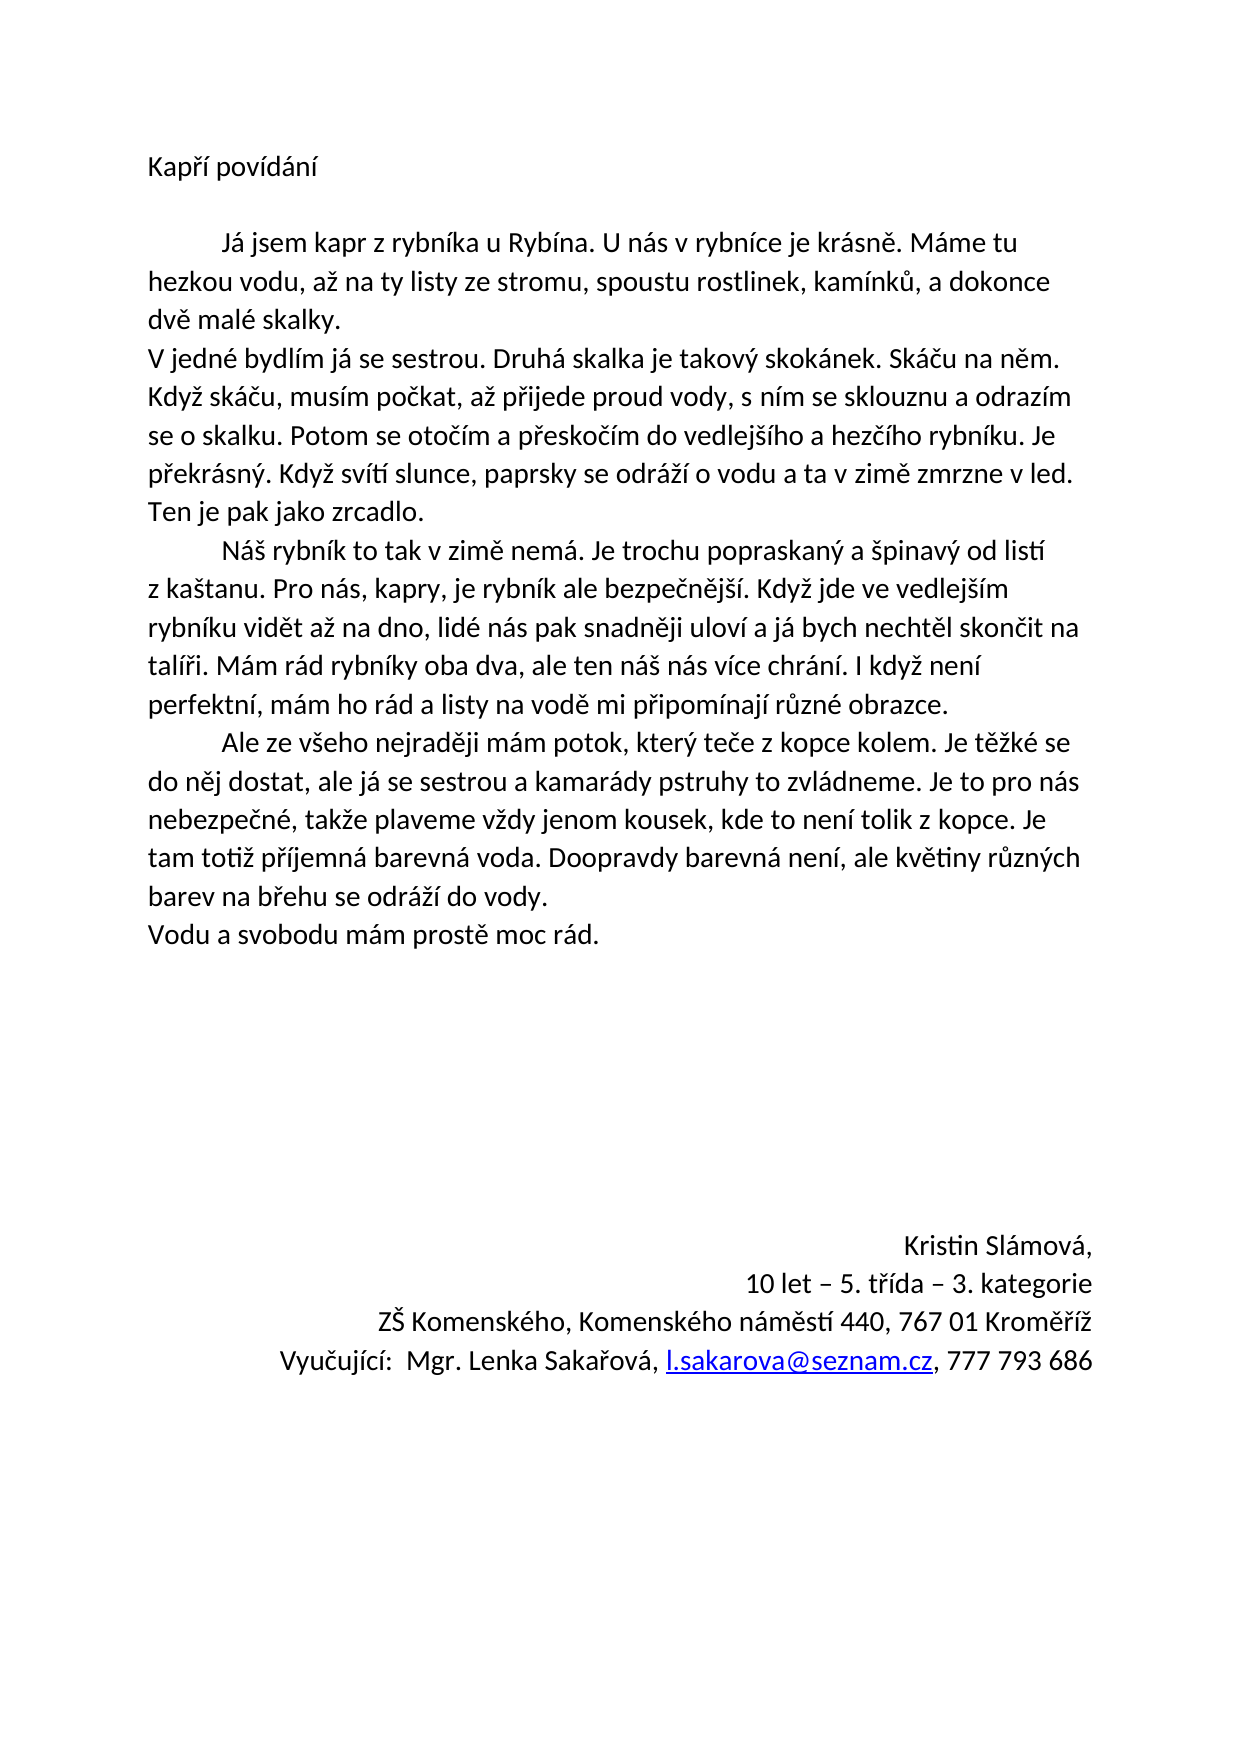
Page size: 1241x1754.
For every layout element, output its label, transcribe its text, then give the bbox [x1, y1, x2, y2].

text Vodu a svobodu mám prostě moc rád. [148, 916, 1093, 952]
text ZŠ Komenského, Komenského náměstí 440, 767 01 Kroměříž [148, 1303, 1093, 1339]
text V jedné bydlím já se sestrou. Druhá skalka je takový skokánek. Skáču na něm. Když skáču, musím počkat, až přijede proud vody, s ním se sklouznu a odrazím se o skalku. Potom se otočím a přeskočím do vedlejšího a hezčího rybníku. Je překrásný. Když svítí slunce, paprsky se odráží o vodu a ta v zimě zmrzne v led. Ten je pak jako zrcadlo. [148, 340, 1093, 529]
text 10 let – 5. třída – 3. kategorie [148, 1265, 1093, 1301]
text Vyučující: Mgr. Lenka Sakařová, l.sakarova@seznam.cz, 777 793 686 [148, 1342, 1093, 1378]
text Já jsem kapr z rybníka u Rybína. U nás v rybníce je krásně. Máme tu hezkou vodu, až na ty listy ze stromu, spoustu rostlinek, kamínků, a dokonce dvě malé skalky. [148, 224, 1093, 337]
text Náš rybník to tak v zimě nemá. Je trochu popraskaný a špinavý od listí z kaštanu. Pro nás, kapry, je rybník ale bezpečnější. Když jde ve vedlejším rybníku vidět až na dno, lidé nás pak snadněji uloví a já bych nechtěl skončit na talíři. Mám rád rybníky oba dva, ale ten náš nás více chrání. I když není perfektní, mám ho rád a listy na vodě mi připomínají různé obrazce. [148, 532, 1093, 721]
text Kristin Slámová, [148, 1227, 1093, 1262]
text Ale ze všeho nejraději mám potok, který teče z kopce kolem. Je těžké se do něj dostat, ale já se sestrou a kamarády pstruhy to zvládneme. Je to pro nás nebezpečné, takže plaveme vždy jenom kousek, kde to není tolik z kopce. Je tam totiž příjemná barevná voda. Doopravdy barevná není, ale květiny různých barev na břehu se odráží do vody. [148, 724, 1093, 913]
text Kapří povídání [148, 148, 1093, 183]
